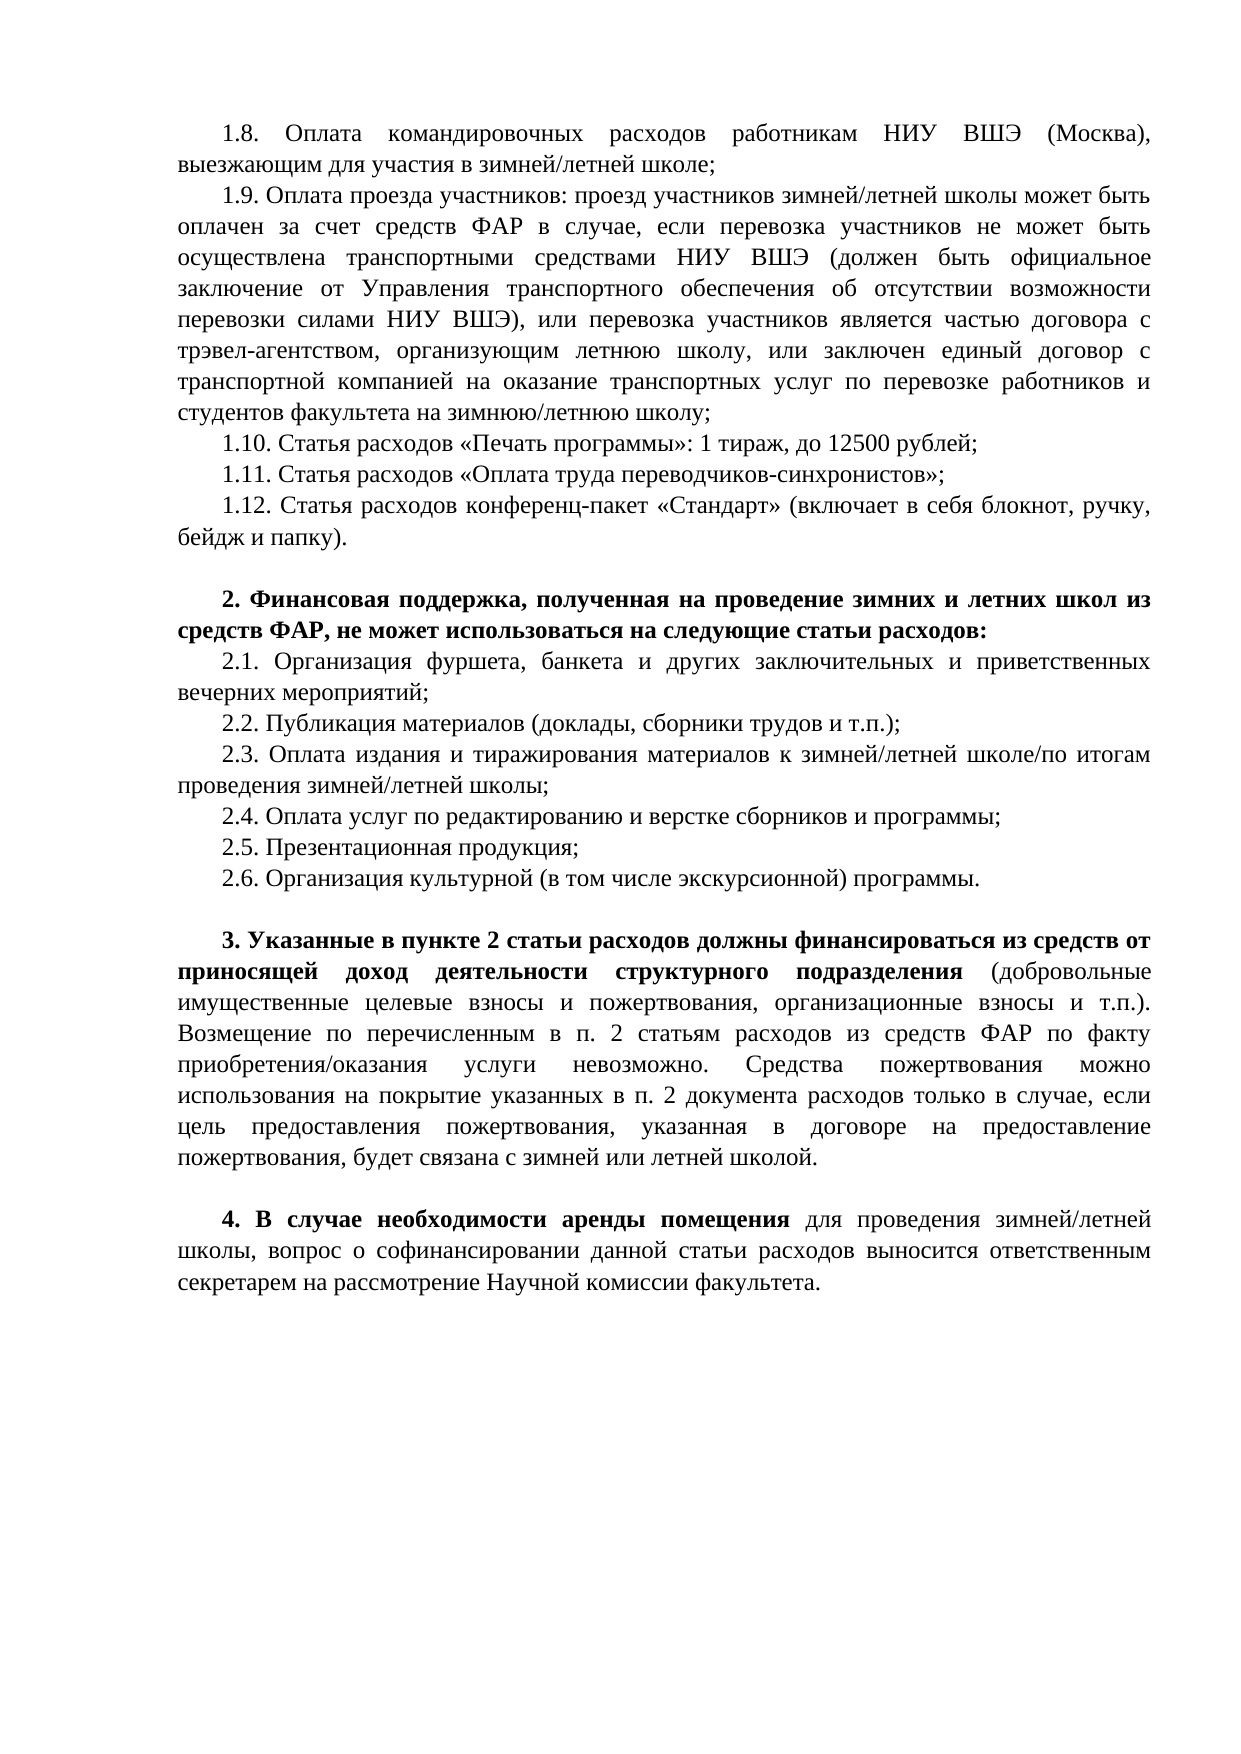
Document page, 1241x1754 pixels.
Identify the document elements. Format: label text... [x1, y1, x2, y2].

list 1.8. Оплата командировочных расходов работникам НИУ ВШЭ (Москва), выезжающим для участия в зимней/летней школе; [177, 118, 1152, 178]
list 2.2. Публикация материалов (доклады, сборники трудов и т.п.); [177, 708, 1152, 737]
list 4. В случае необходимости аренды помещения для проведения зимней/летней школы, вопрос о софинансировании данной статьи расходов выносится ответственным секретарем на рассмотрение Научной комиссии факультета. [177, 1204, 1152, 1295]
list 1.12. Статья расходов конференц-пакет «Стандарт» (включает в себя блокнот, ручку, бейдж и папку). [177, 491, 1152, 550]
list 1.10. Статья расходов «Печать программы»: 1 тираж, до 12500 рублей; [177, 428, 1152, 457]
list 2.6. Организация культурной (в том числе экскурсионной) программы. [177, 863, 1152, 892]
list 2. Финансовая поддержка, полученная на проведение зимних и летних школ из средств ФАР, не может использоваться на следующие статьи расходов: [177, 584, 1152, 643]
list 3. Указанные в пункте 2 статьи расходов должны финансироваться из средств от приносящей доход деятельности структурного подразделения (добровольные имущественные целевые взносы и пожертвования, организационные взносы и т.п.). Возмещение по перечисленным в п. 2 статьям расходов из средств ФАР по факту приобретения/оказания услуги невозможно. Средства пожертвования можно использования на покрытие указанных в п. 2 документа расходов только в случае, если цель предоставления пожертвования, указанная в договоре на предоставление пожертвования, будет связана с зимней или летней школой. [177, 925, 1152, 1171]
list 2.1. Организация фуршета, банкета и других заключительных и приветственных вечерних мероприятий; [177, 646, 1152, 706]
list 1.9. Оплата проезда участников: проезд участников зимней/летней школы может быть оплачен за счет средств ФАР в случае, если перевозка участников не может быть осуществлена транспортными средствами НИУ ВШЭ (должен быть официальное заключение от Управления транспортного обеспечения об отсутствии возможности перевозки силами НИУ ВШЭ), или перевозка участников является частью договора с трэвел-агентством, организующим летнюю школу, или заключен единый договор с транспортной компанией на оказание транспортных услуг по перевозке работников и студентов факультета на зимнюю/летнюю школу; [177, 180, 1152, 426]
list 2.3. Оплата издания и тиражирования материалов к зимней/летней школе/по итогам проведения зимней/летней школы; [177, 739, 1152, 799]
list 1.11. Статья расходов «Оплата труда переводчиков-синхронистов»; [177, 459, 1152, 488]
list 2.4. Оплата услуг по редактированию и верстке сборников и программы; [177, 801, 1152, 830]
list 2.5. Презентационная продукция; [177, 832, 1152, 861]
